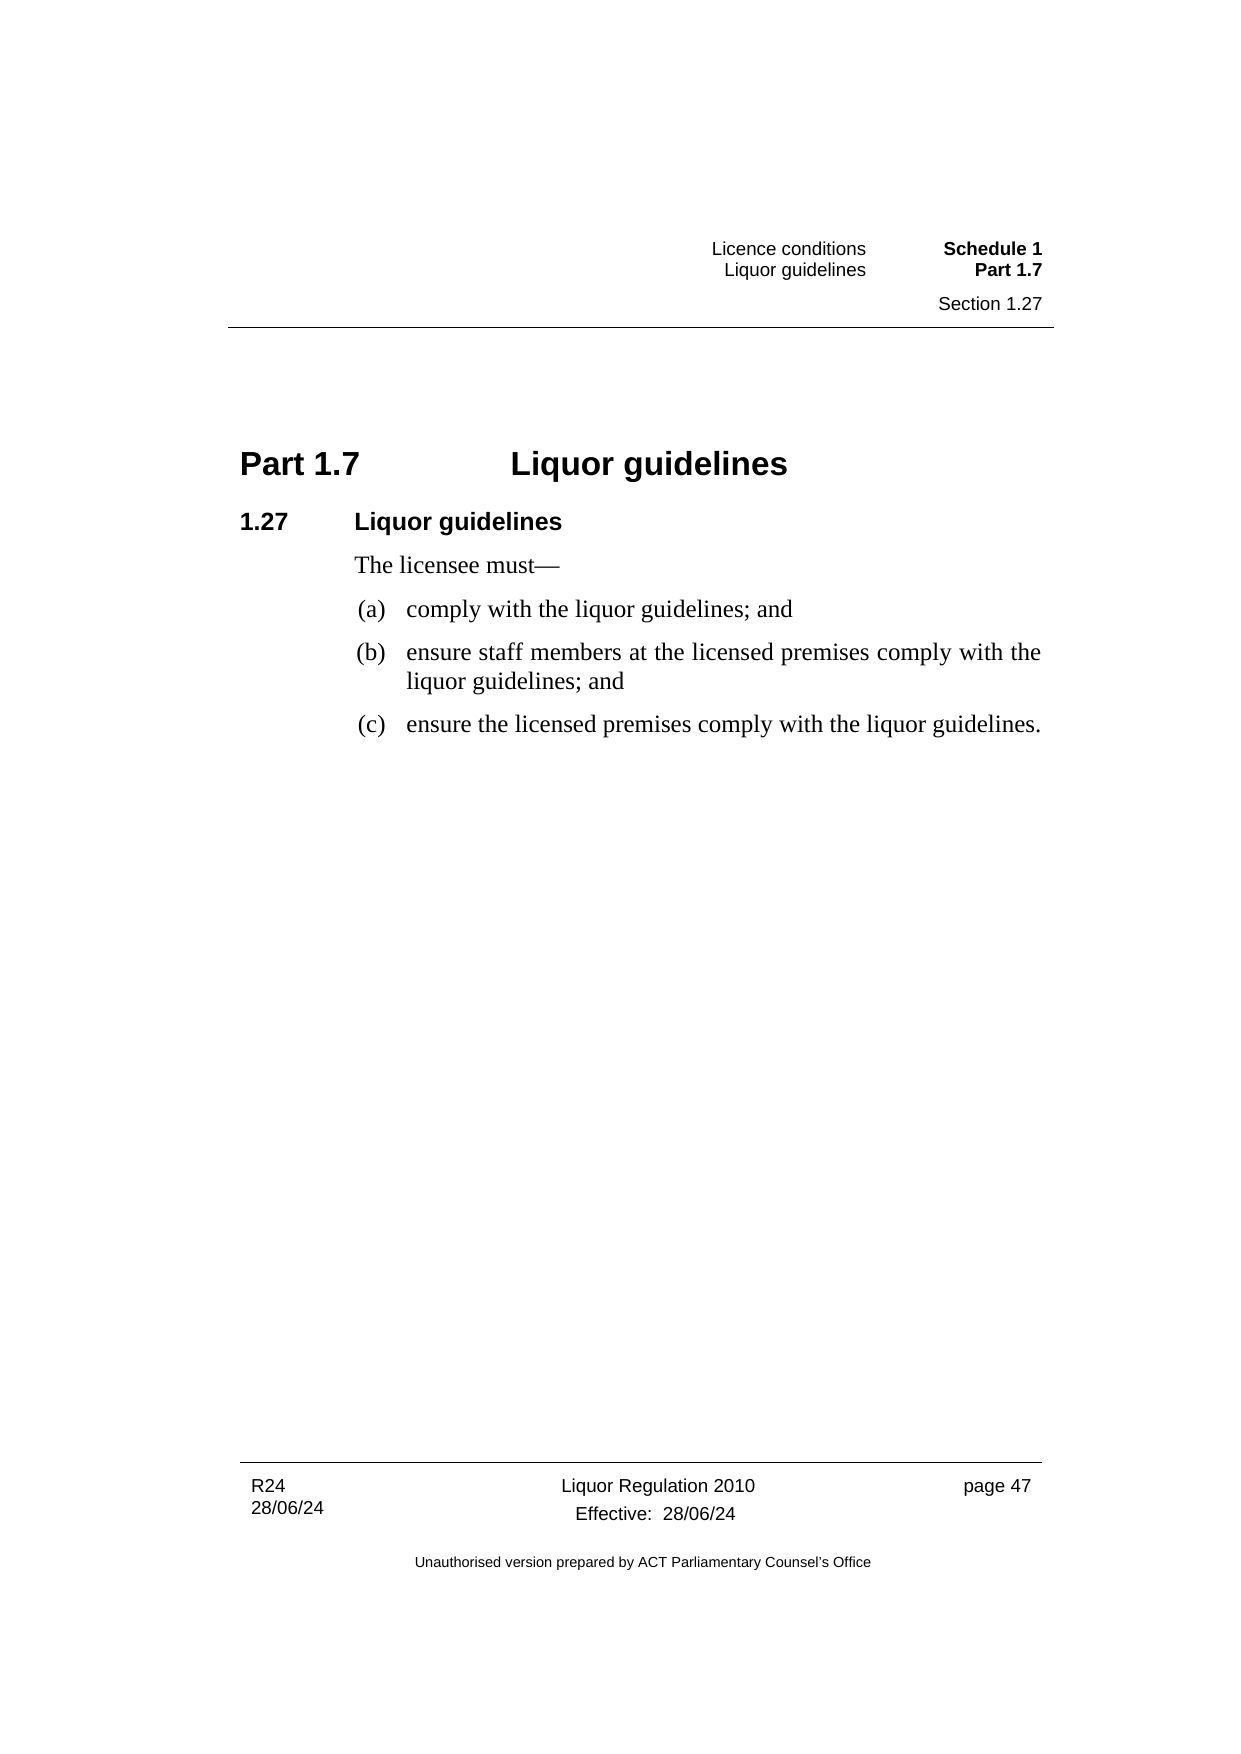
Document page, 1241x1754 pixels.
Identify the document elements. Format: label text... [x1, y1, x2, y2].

text (b) ensure staff members at the licensed premises comply with the liquor guidelines; and [239, 637, 1042, 695]
subtitle 1.27 Liquor guidelines [239, 507, 1042, 536]
text (c) ensure the licensed premises comply with the liquor guidelines. [239, 709, 1042, 738]
text Part 1.7 Liquor guidelines [239, 444, 1042, 482]
text The licensee must— [354, 551, 1042, 579]
text (a) comply with the liquor guidelines; and [239, 594, 1042, 623]
